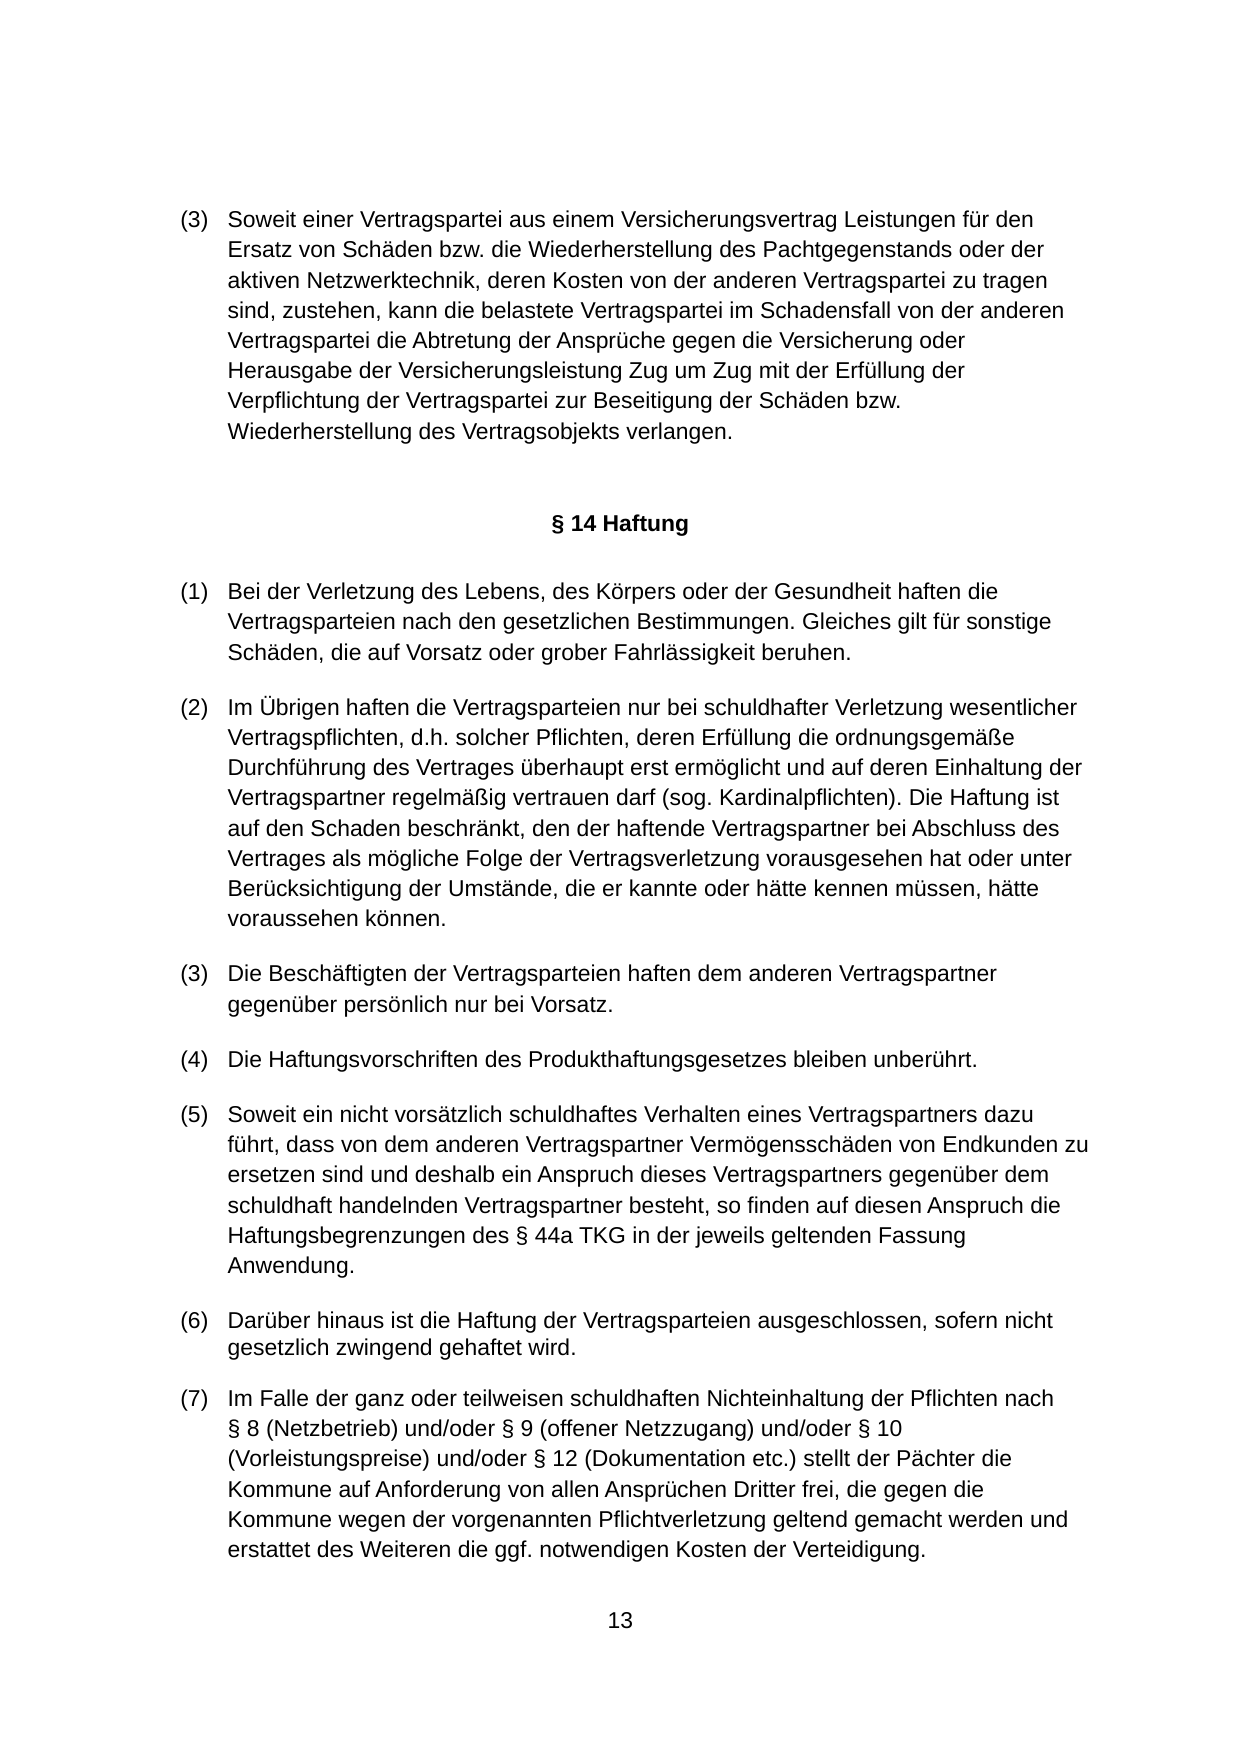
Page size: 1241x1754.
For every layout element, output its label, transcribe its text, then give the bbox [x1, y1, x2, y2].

subtitle Im Übrigen haften die Vertragsparteien nur bei schuldhafter Verletzung wesentlicher Vertragspflichten, d.h. solcher Pflichten, deren Erfüllung die ordnungsgemäße Durchführung des Vertrages überhaupt erst ermöglicht und auf deren Einhaltung der Vertragspartner regelmäßig vertrauen darf (sog. Kardinalpflichten). Die Haftung ist auf den Schaden beschränkt, den der haftende Vertragspartner bei Abschluss des Vertrages als mögliche Folge der Vertragsverletzung vorausgesehen hat oder unter Berücksichtigung der Umstände, die er kannte oder hätte kennen müssen, hätte voraussehen können. [180, 694, 1089, 931]
subtitle Die Haftungsvorschriften des Produkthaftungsgesetzes bleiben unberührt. [180, 1046, 1089, 1072]
subtitle Die Beschäftigten der Vertragsparteien haften dem anderen Vertragspartner gegenüber persönlich nur bei Vorsatz. [180, 960, 1089, 1017]
text § 14 Haftung [151, 510, 1089, 537]
subtitle Bei der Verletzung des Lebens, des Körpers oder der Gesundheit haften die Vertragsparteien nach den gesetzlichen Bestimmungen. Gleiches gilt für sonstige Schäden, die auf Vorsatz oder grober Fahrlässigkeit beruhen. [180, 578, 1089, 665]
subtitle Im Falle der ganz oder teilweisen schuldhaften Nichteinhaltung der Pflichten nach § 8 (Netzbetrieb) und/oder § 9 (offener Netzzugang) und/oder § 10 (Vorleistungspreise) und/oder § 12 (Dokumentation etc.) stellt der Pächter die Kommune auf Anforderung von allen Ansprüchen Dritter frei, die gegen die Kommune wegen der vorgenannten Pflichtverletzung geltend gemacht werden und erstattet des Weiteren die ggf. notwendigen Kosten der Verteidigung. [180, 1385, 1089, 1562]
subtitle Soweit einer Vertragspartei aus einem Versicherungsvertrag Leistungen für den Ersatz von Schäden bzw. die Wiederherstellung des Pachtgegenstands oder der aktiven Netzwerktechnik, deren Kosten von der anderen Vertragspartei zu tragen sind, zustehen, kann die belastete Vertragspartei im Schadensfall von der anderen Vertragspartei die Abtretung der Ansprüche gegen die Versicherung oder Herausgabe der Versicherungsleistung Zug um Zug mit der Erfüllung der Verpflichtung der Vertragspartei zur Beseitigung der Schäden bzw. Wiederherstellung des Vertragsobjekts verlangen. [180, 206, 1089, 444]
subtitle Darüber hinaus ist die Haftung der Vertragsparteien ausgeschlossen, sofern nicht gesetzlich zwingend gehaftet wird. [180, 1307, 1089, 1360]
subtitle Soweit ein nicht vorsätzlich schuldhaftes Verhalten eines Vertragspartners dazu führt, dass von dem anderen Vertragspartner Vermögensschäden von Endkunden zu ersetzen sind und deshalb ein Anspruch dieses Vertragspartners gegenüber dem schuldhaft handelnden Vertragspartner besteht, so finden auf diesen Anspruch die Haftungsbegrenzungen des § 44a TKG in der jeweils geltenden Fassung Anwendung. [180, 1101, 1089, 1278]
